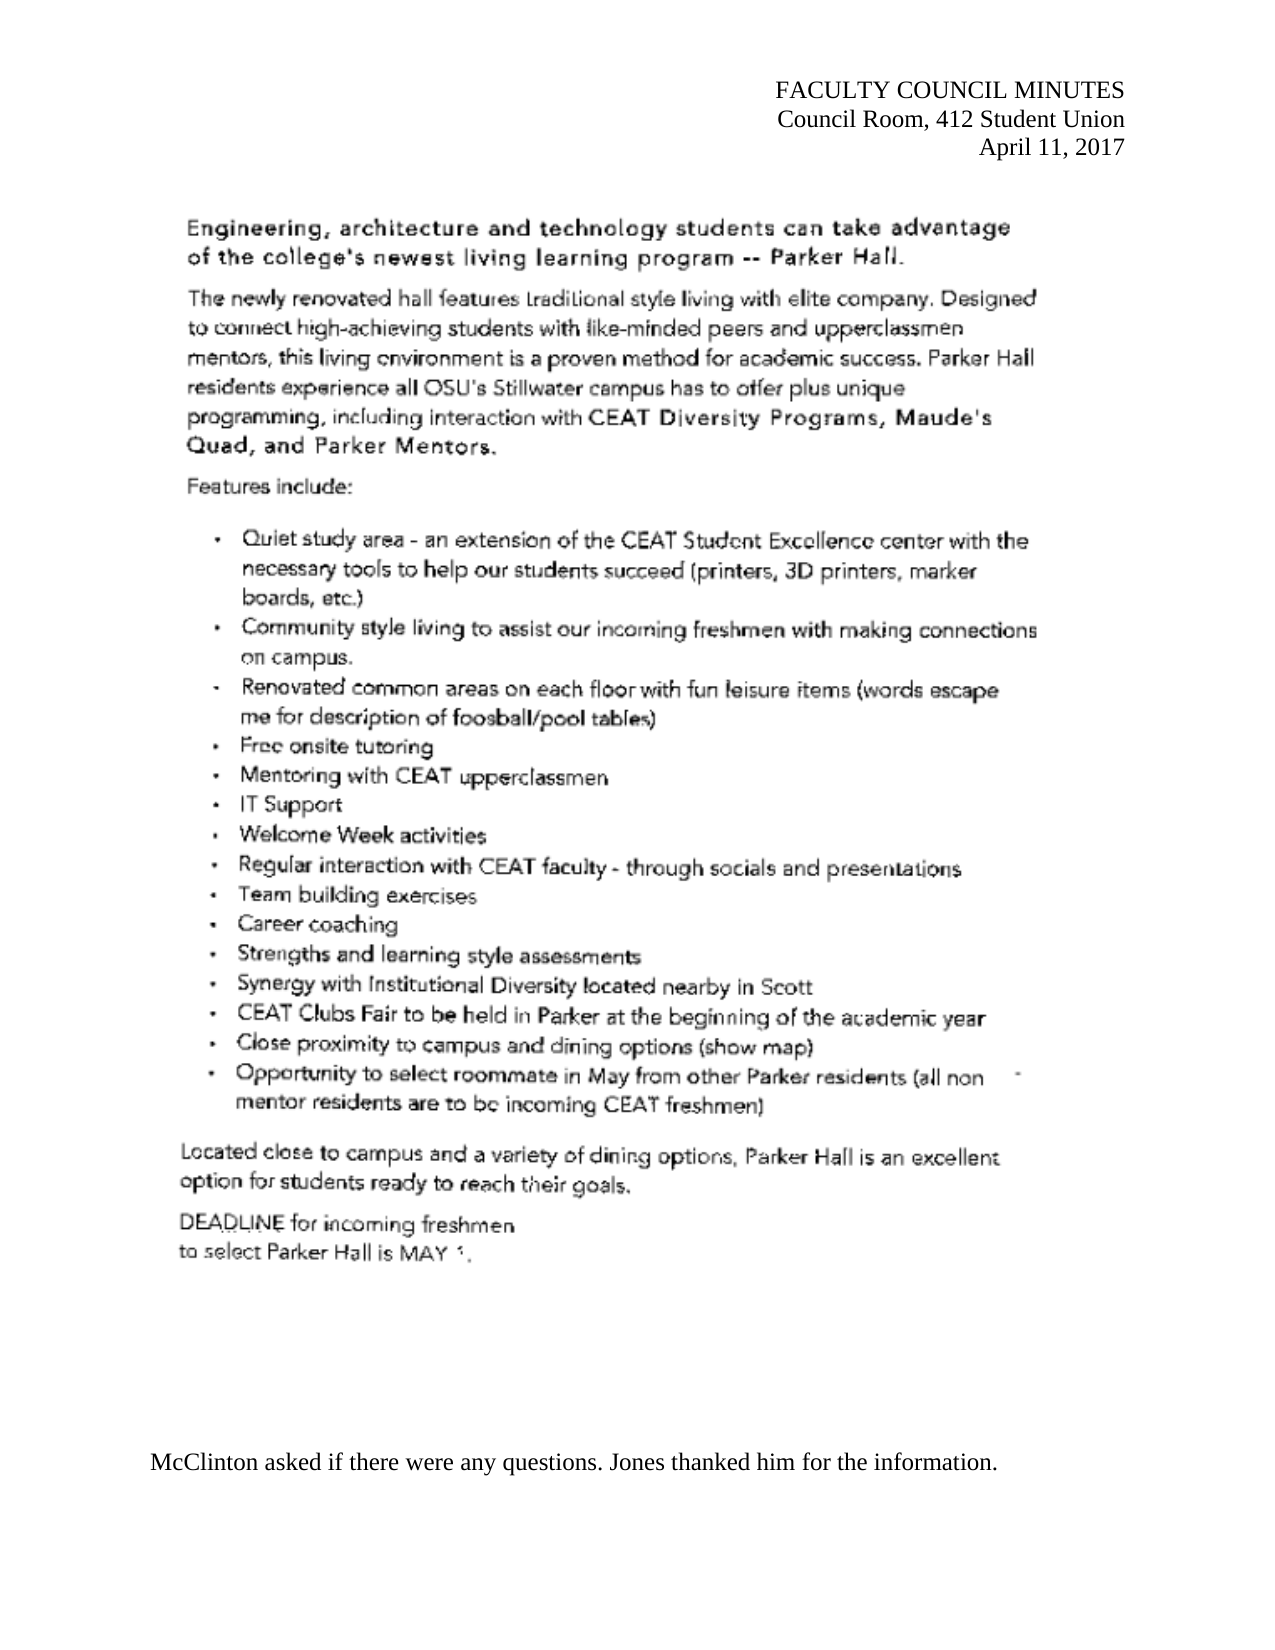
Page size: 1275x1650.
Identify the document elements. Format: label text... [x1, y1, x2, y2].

text McClinton asked if there were any questions. Jones thanked him for the information. [150, 1447, 1125, 1476]
